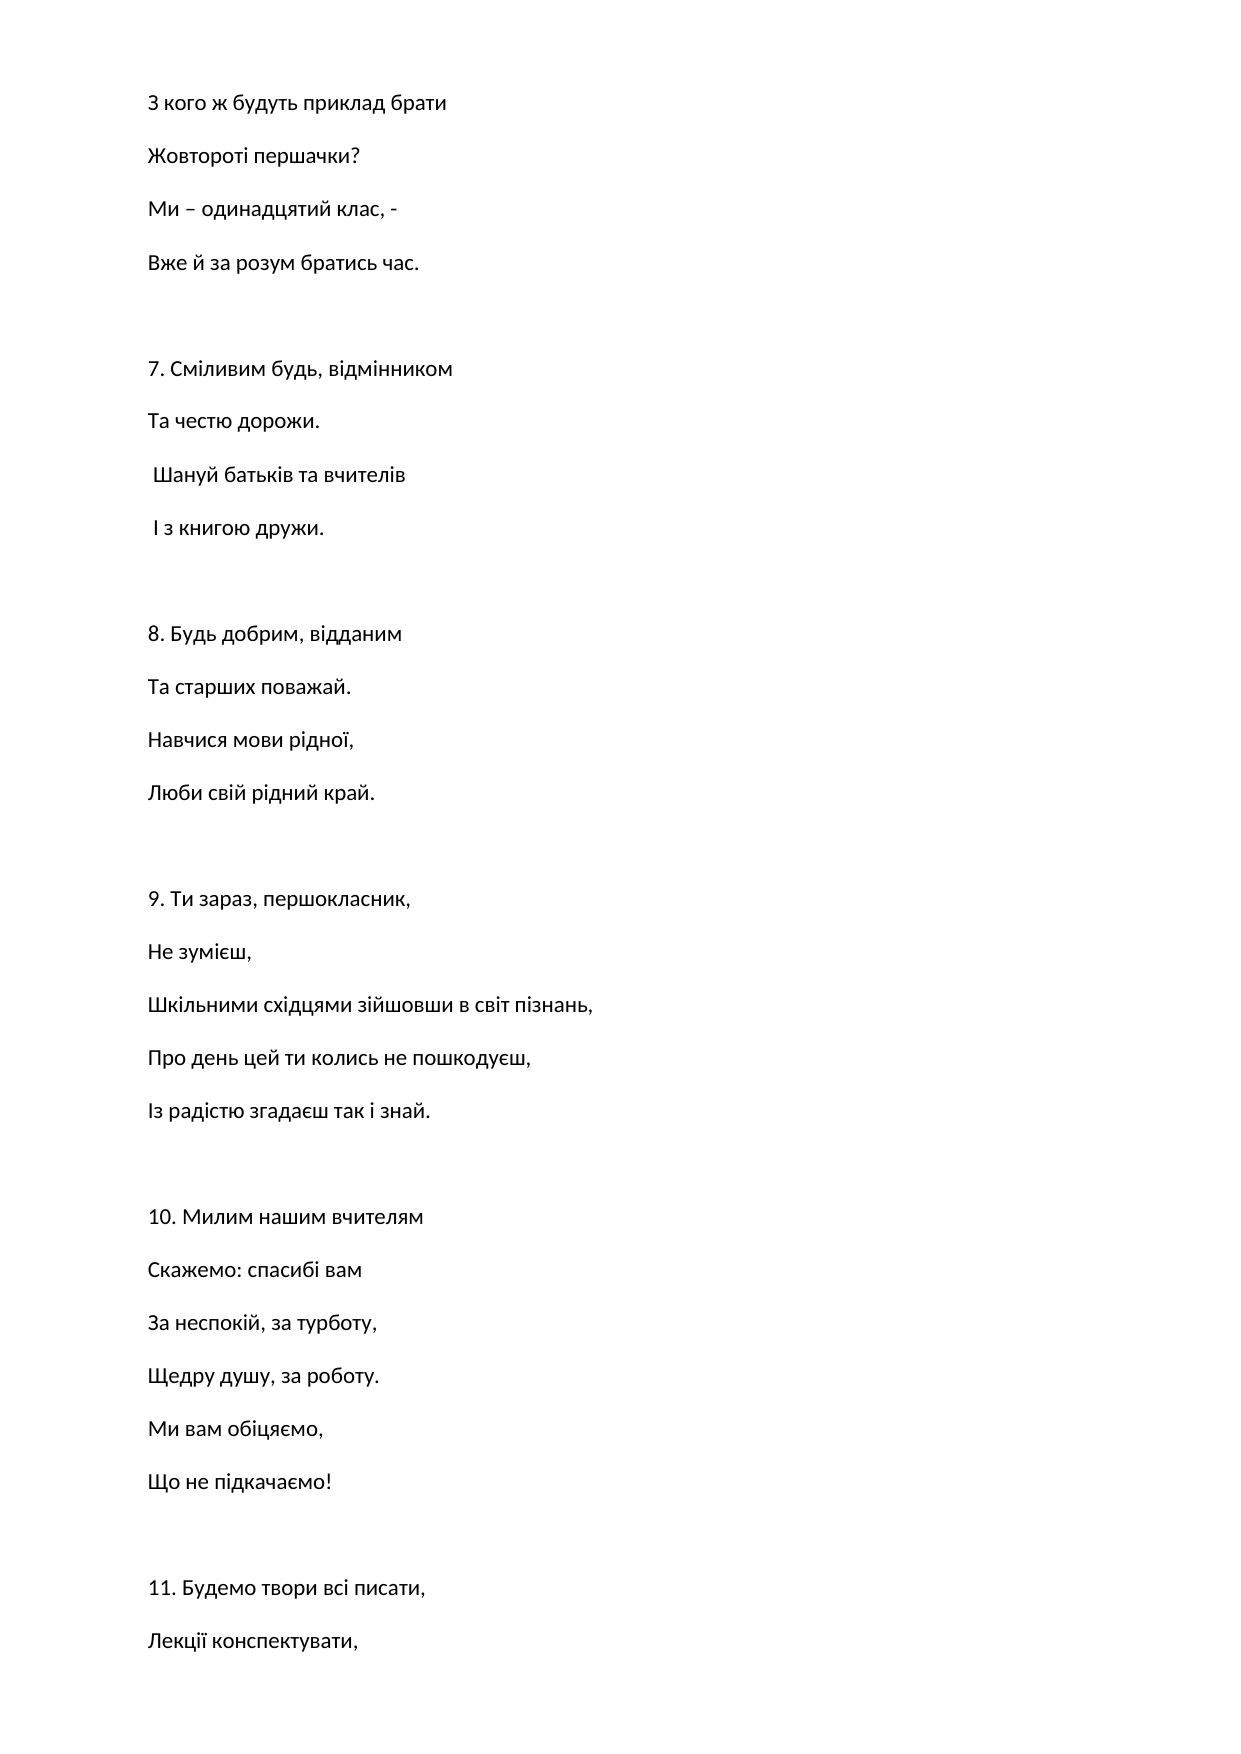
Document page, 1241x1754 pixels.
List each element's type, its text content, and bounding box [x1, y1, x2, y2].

text Із радістю згадаєш так і знай. [148, 1096, 1152, 1124]
text Скажемо: спасибі вам [148, 1255, 1152, 1283]
text Люби свій рідний край. [148, 778, 1152, 806]
text І з книгою дружи. [148, 513, 1152, 541]
text 9. Ти зараз, першокласник, [148, 884, 1152, 912]
text Вже й за розум братись час. [148, 248, 1152, 276]
text Та честю дорожи. [148, 407, 1152, 435]
text Та старших поважай. [148, 672, 1152, 700]
text 11. Будемо твори всі писати, [148, 1573, 1152, 1601]
text За неспокій, за турботу, [148, 1308, 1152, 1336]
text Про день цей ти колись не пошкодуєш, [148, 1043, 1152, 1071]
text 8. Будь добрим, відданим [148, 619, 1152, 647]
text Лекції конспектувати, [148, 1626, 1152, 1654]
text 10. Милим нашим вчителям [148, 1202, 1152, 1230]
text Не зумієш, [148, 937, 1152, 965]
text Жовтороті першачки? [148, 142, 1152, 169]
text Ми – одинадцятий клас, - [148, 194, 1152, 223]
text Шкільними східцями зійшовши в світ пізнань, [148, 990, 1152, 1018]
text Ми вам обіцяємо, [148, 1414, 1152, 1442]
text Щедру душу, за роботу. [148, 1361, 1152, 1389]
text Навчися мови рідної, [148, 725, 1152, 753]
text Що не підкачаємо! [148, 1467, 1152, 1495]
text З кого ж будуть приклад брати [148, 88, 1152, 117]
text Шануй батьків та вчителів [148, 460, 1152, 488]
text 7. Сміливим будь, відмінником [148, 354, 1152, 382]
